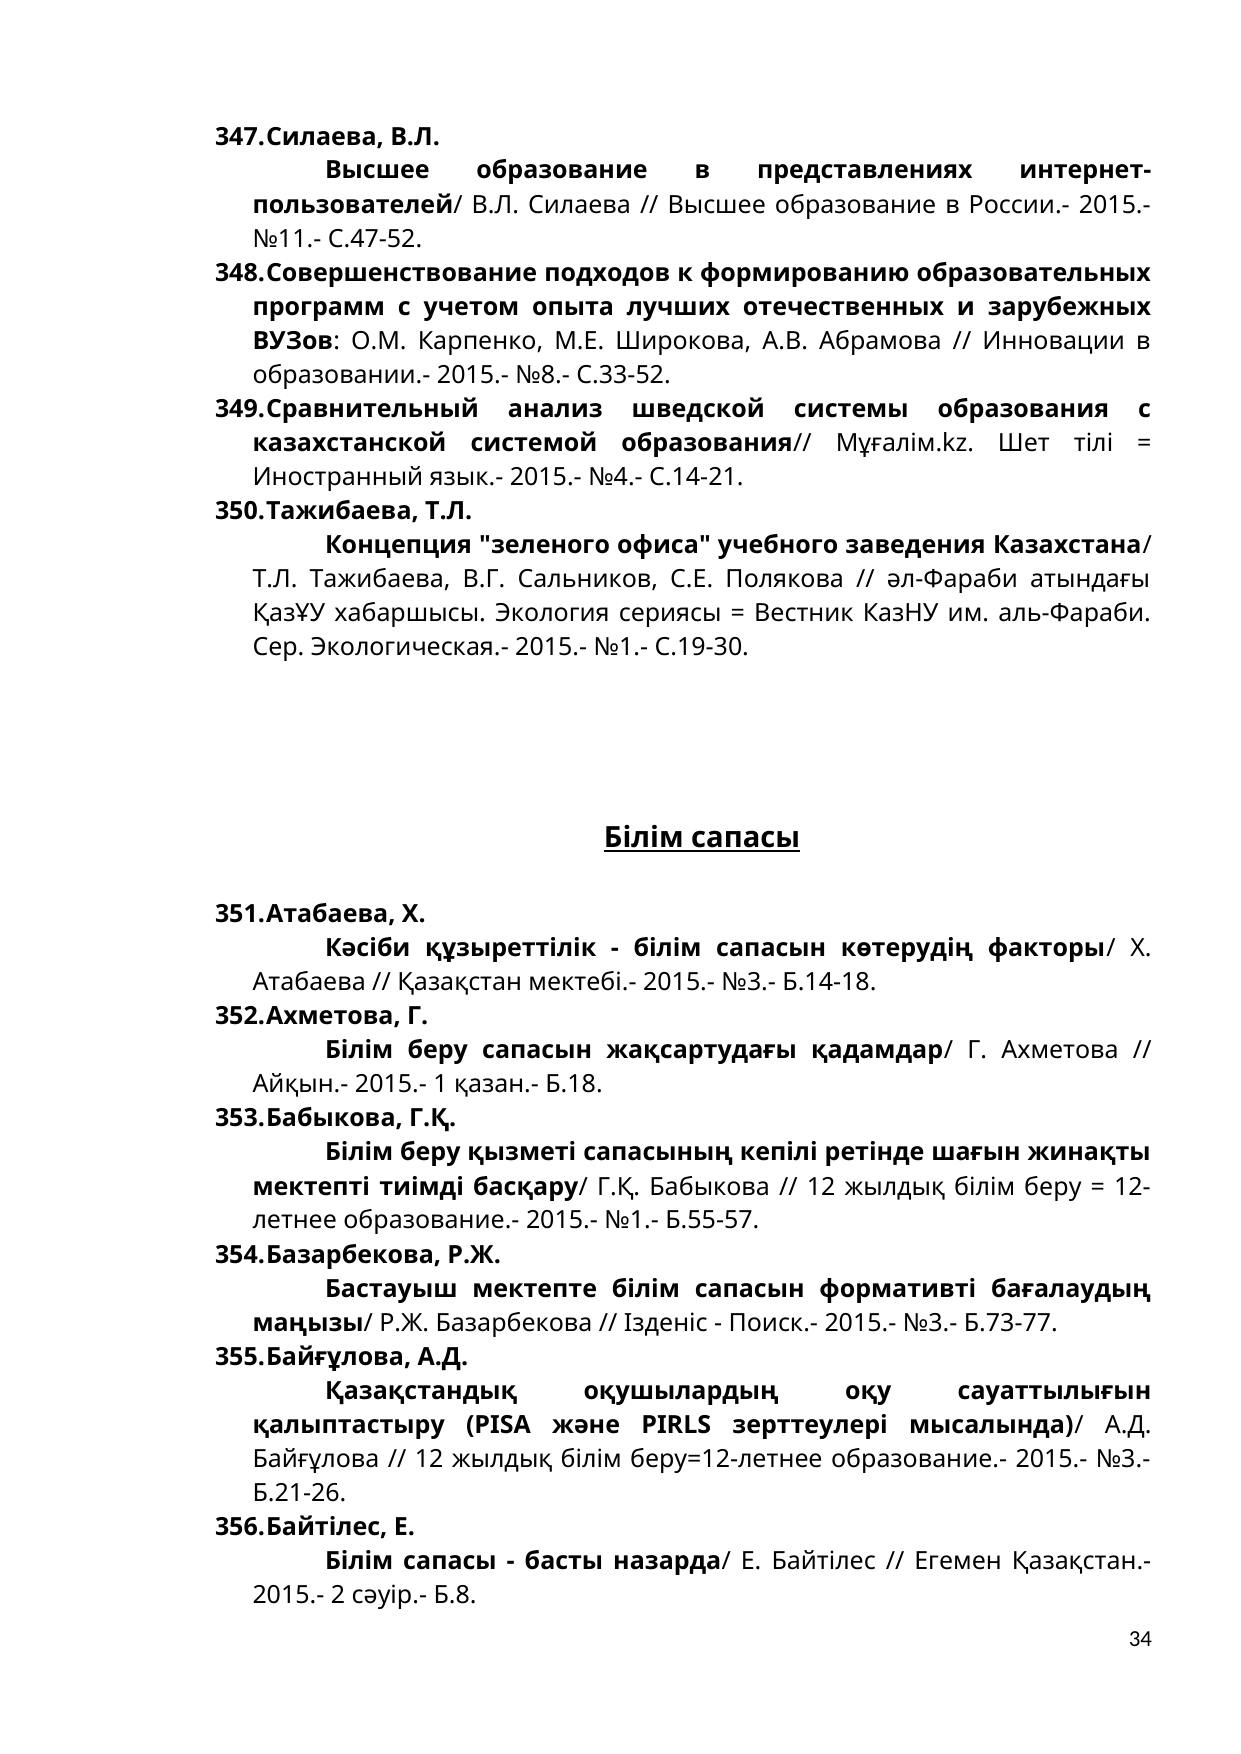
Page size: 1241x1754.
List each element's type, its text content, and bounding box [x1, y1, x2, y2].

list Атабаева, Х. [215, 896, 1152, 930]
list Бабыкова, Г.Қ. [215, 1100, 1152, 1134]
list Базарбекова, Р.Ж. [215, 1236, 1152, 1270]
list Кәсіби құзыреттілік - білім сапасын көтерудің факторы/ Х. Атабаева // Қазақстан мектебі.- 2015.- №3.- Б.14-18. [252, 930, 1152, 998]
list Байғұлова, А.Д. [215, 1338, 1152, 1372]
list Концепция "зеленого офиса" учебного заведения Казахстана/ Т.Л. Тажибаева, В.Г. Сальников, С.Е. Полякова // әл-Фараби атындағы ҚазҰУ хабаршысы. Экология сериясы = Вестник КазНУ им. аль-Фараби. Сер. Экологическая.- 2015.- №1.- С.19-30. [252, 527, 1152, 663]
list Тажибаева, Т.Л. [215, 493, 1152, 527]
list Білім сапасы [252, 816, 1152, 856]
list Бастауыш мектепте білім сапасын формативті бағалаудың маңызы/ Р.Ж. Базарбекова // Ізденіс - Поиск.- 2015.- №3.- Б.73-77. [252, 1270, 1152, 1338]
list Высшее образование в представлениях интернет-пользователей/ В.Л. Силаева // Высшее образование в России.- 2015.- №11.- С.47-52. [252, 152, 1152, 254]
list Сравнительный анализ шведской системы образования с казахстанской системой образования// Мұғалім.kz. Шет тілі = Иностранный язык.- 2015.- №4.- С.14-21. [215, 391, 1152, 493]
list Байтілес, Е. [215, 1509, 1152, 1543]
list Силаева, В.Л. [215, 118, 1152, 152]
list Совершенствование подходов к формированию образовательных программ с учетом опыта лучших отечественных и зарубежных ВУЗов: О.М. Карпенко, М.Е. Широкова, А.В. Абрамова // Инновации в образовании.- 2015.- №8.- С.33-52. [215, 254, 1152, 391]
list Білім сапасы - басты назарда/ Е. Байтілес // Егемен Қазақстан.- 2015.- 2 сәуір.- Б.8. [252, 1543, 1152, 1611]
list Білім беру қызметі сапасының кепілі ретінде шағын жинақты мектепті тиімді басқару/ Г.Қ. Бабыкова // 12 жылдық білім беру = 12-летнее образование.- 2015.- №1.- Б.55-57. [252, 1134, 1152, 1236]
list Қазақстандық оқушылардың оқу сауаттылығын қалыптастыру (PISA және PIRLS зерттеулері мысалында)/ А.Д. Байғұлова // 12 жылдық білім беру=12-летнее образование.- 2015.- №3.- Б.21-26. [252, 1372, 1152, 1509]
list Ахметова, Г. [215, 998, 1152, 1032]
list Білім беру сапасын жақсартудағы қадамдар/ Г. Ахметова // Айқын.- 2015.- 1 қазан.- Б.18. [252, 1032, 1152, 1100]
